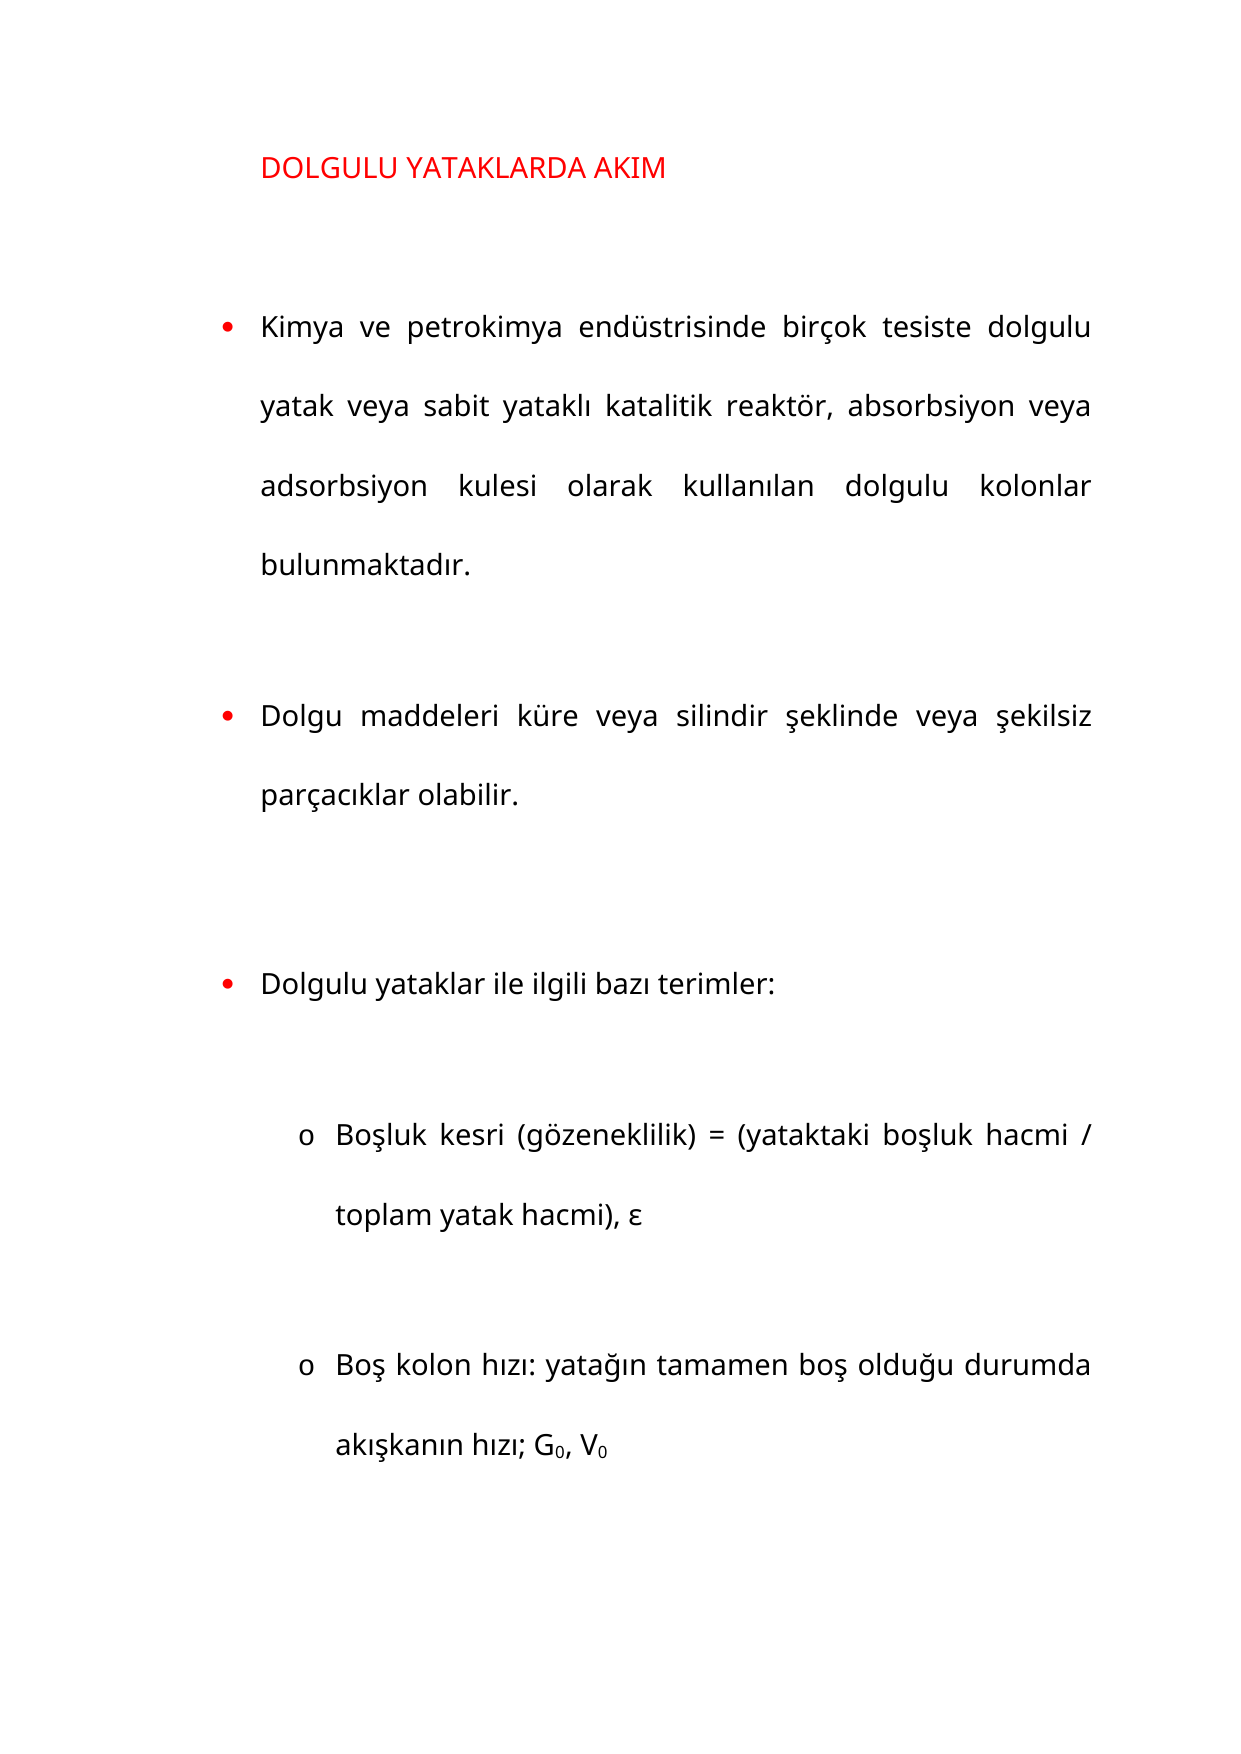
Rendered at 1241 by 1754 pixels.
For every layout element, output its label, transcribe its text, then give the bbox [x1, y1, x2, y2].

list Boş kolon hızı: yatağın tamamen boş olduğu durumda akışkanın hızı; G0, V0 [298, 1344, 1093, 1464]
list Dolgulu yataklar ile ilgili bazı terimler: [223, 963, 1093, 1003]
list DOLGULU YATAKLARDA AKIM [260, 148, 1093, 187]
list Kimya ve petrokimya endüstrisinde birçok tesiste dolgulu yatak veya sabit yataklı katalitik reaktör, absorbsiyon veya adsorbsiyon kulesi olarak kullanılan dolgulu kolonlar bulunmaktadır. [223, 306, 1093, 584]
list Dolgu maddeleri küre veya silindir şeklinde veya şekilsiz parçacıklar olabilir. [223, 695, 1093, 814]
list Boşluk kesri (gözeneklilik) = (yataktaki boşluk hacmi / toplam yatak hacmi), ε [298, 1114, 1093, 1233]
